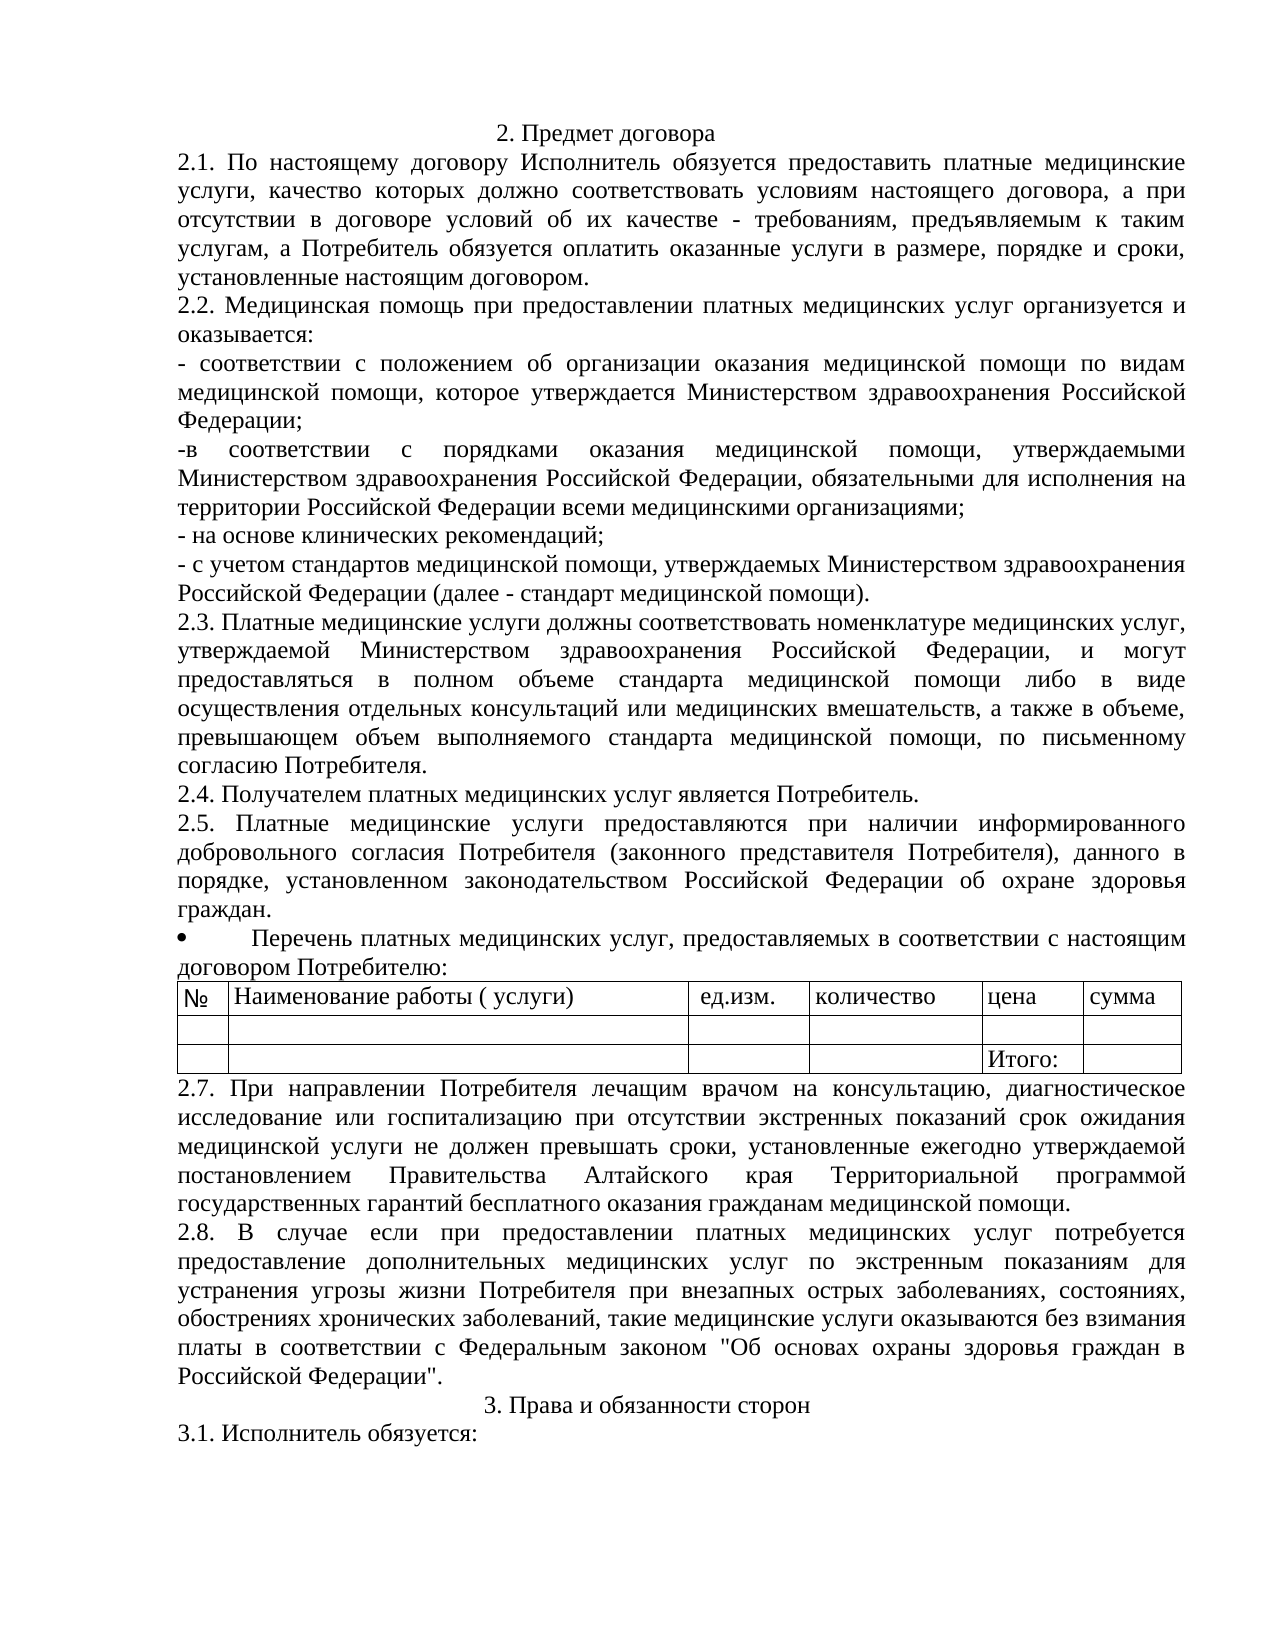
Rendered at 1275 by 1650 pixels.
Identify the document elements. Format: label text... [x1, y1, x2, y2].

table_cell Итого: [983, 1045, 1083, 1073]
table_cell [983, 1016, 1083, 1044]
table_cell [689, 1045, 809, 1073]
table_header ед.изм. [689, 982, 809, 1015]
text 2.2. Медицинская помощь при предоставлении платных медицинских услуг организуется и оказывается: [177, 291, 1186, 348]
table_header Наименование работы ( услуги) [229, 982, 688, 1015]
text 2.3. Платные медицинские услуги должны соответствовать номенклатуре медицинских услуг, утверждаемой Министерством здравоохранения Российской Федерации, и могут предоставляться в полном объеме стандарта медицинской помощи либо в виде осуществления отдельных консультаций или медицинских вмешательств, а также в объеме, превышающем объем выполняемого стандарта медицинской помощи, по письменному согласию Потребителя. [177, 607, 1186, 779]
table_header сумма [1084, 982, 1181, 1015]
table_cell [689, 1016, 809, 1044]
table_header цена [983, 982, 1083, 1015]
table_cell [229, 1016, 688, 1044]
table_header количество [810, 982, 982, 1015]
text - на основе клинических рекомендаций; [177, 521, 1186, 549]
table_cell [178, 1045, 228, 1073]
list Перечень платных медицинских услуг, предоставляемых в соответствии с настоящим договором Потребителю: [177, 923, 1186, 981]
table_cell [178, 1016, 228, 1044]
text 2.5. Платные медицинские услуги предоставляются при наличии информированного добровольного согласия Потребителя (законного представителя Потребителя), данного в порядке, установленном законодательством Российской Федерации об охране здоровья граждан. [177, 808, 1186, 923]
table_cell [1084, 1016, 1181, 1044]
text 3. Права и обязанности сторон [177, 1390, 1186, 1418]
text - с учетом стандартов медицинской помощи, утверждаемых Министерством здравоохранения Российской Федерации (далее - стандарт медицинской помощи). [177, 549, 1186, 607]
table_cell [1084, 1045, 1181, 1073]
text 3.1. Исполнитель обязуется: [177, 1418, 1186, 1447]
text 2.8. В случае если при предоставлении платных медицинских услуг потребуется предоставление дополнительных медицинских услуг по экстренным показаниям для устранения угрозы жизни Потребителя при внезапных острых заболеваниях, состояниях, обострениях хронических заболеваний, такие медицинские услуги оказываются без взимания платы в соответствии с Федеральным законом "Об основах охраны здоровья граждан в Российской Федерации". [177, 1217, 1186, 1390]
table_cell [229, 1045, 688, 1073]
text 2.1. По настоящему договору Исполнитель обязуется предоставить платные медицинские услуги, качество которых должно соответствовать условиям настоящего договора, а при отсутствии в договоре условий об их качестве - требованиям, предъявляемым к таким услугам, а Потребитель обязуется оплатить оказанные услуги в размере, порядке и сроки, установленные настоящим договором. [177, 147, 1186, 291]
text -в соответствии с порядками оказания медицинской помощи, утверждаемыми Министерством здравоохранения Российской Федерации, обязательными для исполнения на территории Российской Федерации всеми медицинскими организациями; [177, 434, 1186, 521]
text 2. Предмет договора [177, 118, 1186, 147]
text 2.7. При направлении Потребителя лечащим врачом на консультацию, диагностическое исследование или госпитализацию при отсутствии экстренных показаний срок ожидания медицинской услуги не должен превышать сроки, установленные ежегодно утверждаемой постановлением Правительства Алтайского края Территориальной программой государственных гарантий бесплатного оказания гражданам медицинской помощи. [177, 1073, 1186, 1217]
table_cell [810, 1016, 982, 1044]
text 2.4. Получателем платных медицинских услуг является Потребитель. [177, 779, 1186, 808]
table_cell [810, 1045, 982, 1073]
table_header № [178, 982, 228, 1015]
text - соответствии с положением об организации оказания медицинской помощи по видам медицинской помощи, которое утверждается Министерством здравоохранения Российской Федерации; [177, 348, 1186, 434]
